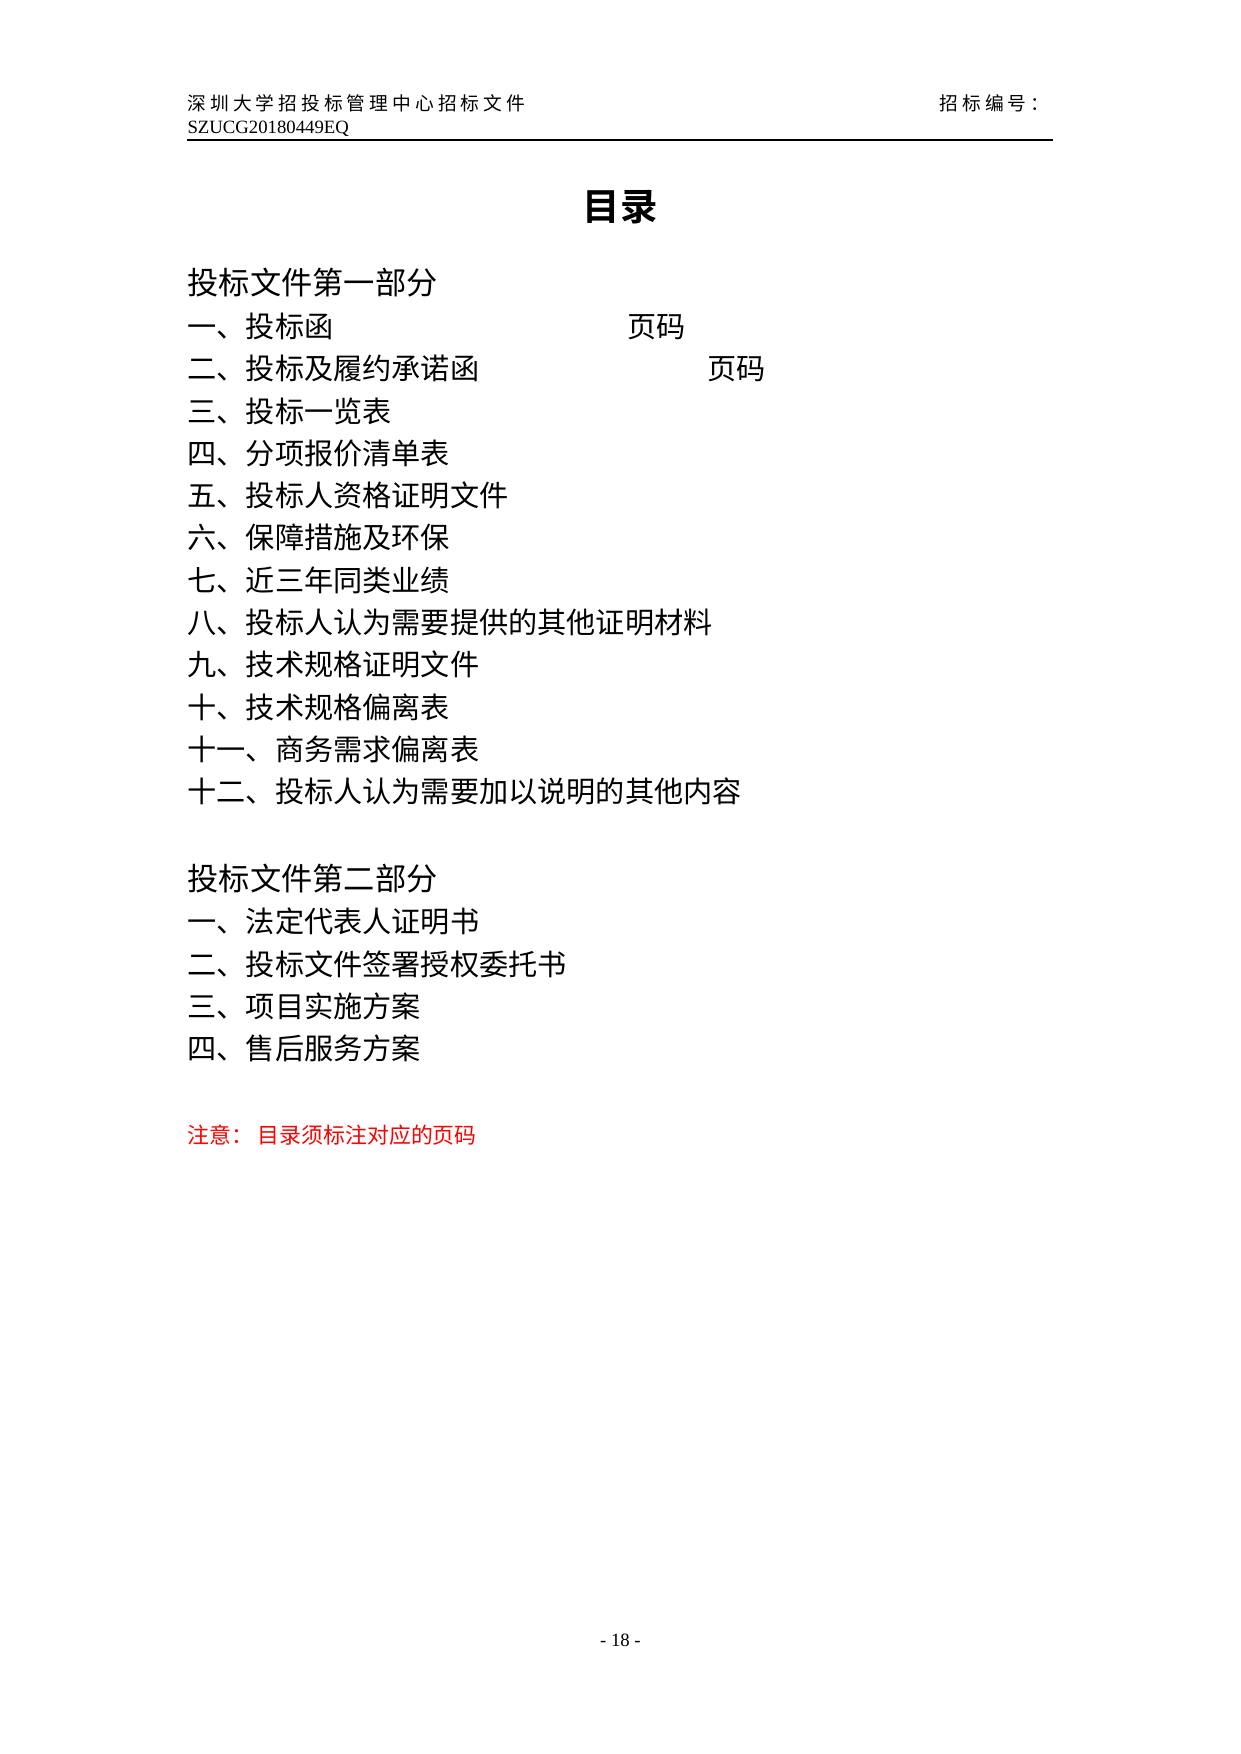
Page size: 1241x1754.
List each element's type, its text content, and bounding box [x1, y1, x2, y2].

text 八、投标人认为需要提供的其他证明材料 [187, 600, 1053, 642]
text 一、投标函 页码 [187, 304, 1053, 346]
text 投标文件第二部分 [187, 854, 1053, 899]
text 四、分项报价清单表 [187, 431, 1053, 473]
text 十二、投标人认为需要加以说明的其他内容 [187, 769, 1053, 811]
text 五、投标人资格证明文件 [187, 473, 1053, 515]
text 三、项目实施方案 [187, 983, 1053, 1026]
text 二、投标及履约承诺函 页码 [187, 346, 1053, 388]
text 二、投标文件签署授权委托书 [187, 941, 1053, 983]
text 九、技术规格证明文件 [187, 642, 1053, 684]
text 六、保障措施及环保 [187, 515, 1053, 557]
text 十一、商务需求偏离表 [187, 727, 1053, 769]
text 四、售后服务方案 [187, 1026, 1053, 1068]
text 三、投标一览表 [187, 388, 1053, 431]
text 十、技术规格偏离表 [187, 684, 1053, 727]
text 注意： 目录须标注对应的页码 [187, 1118, 1053, 1150]
subtitle 目录 [187, 177, 1053, 231]
text 一、法定代表人证明书 [187, 899, 1053, 941]
text 七、近三年同类业绩 [187, 557, 1053, 600]
text 投标文件第一部分 [187, 258, 1053, 304]
